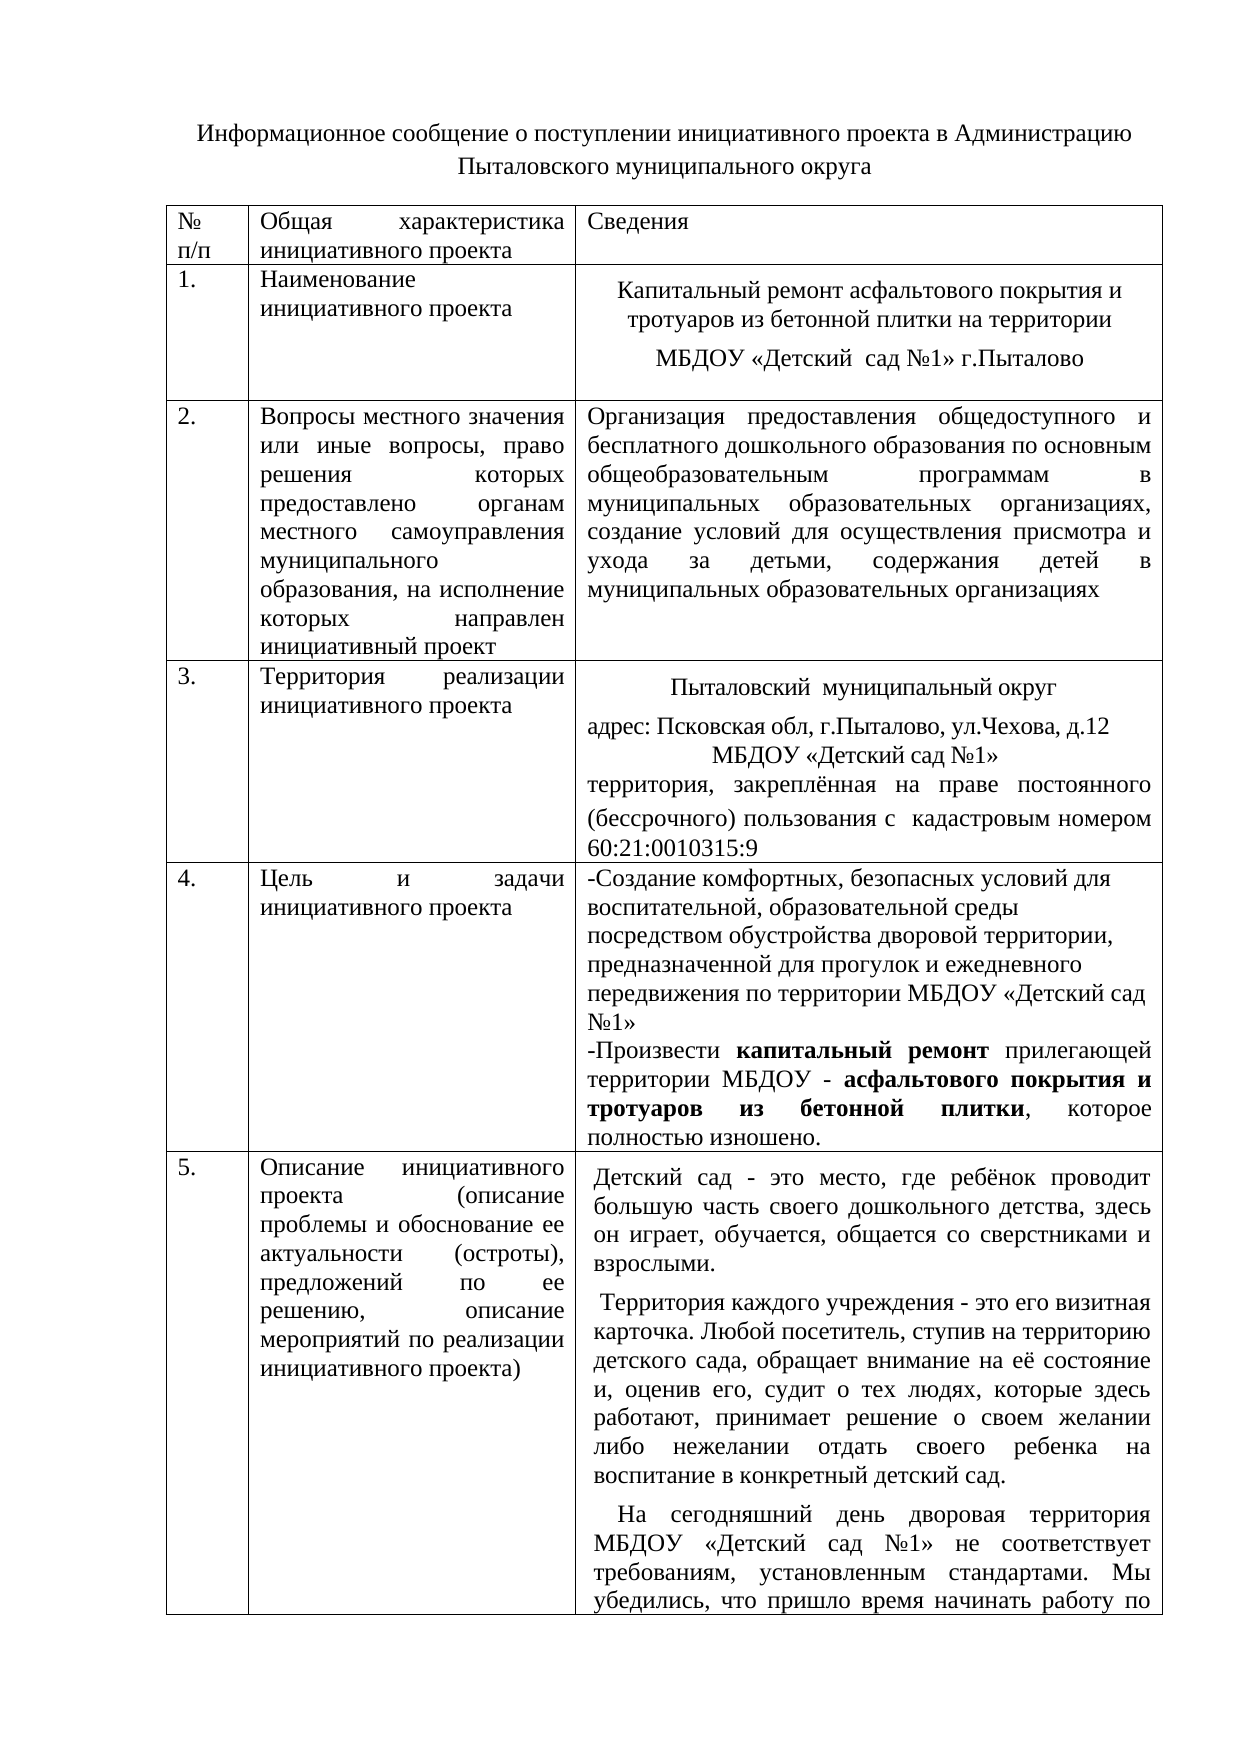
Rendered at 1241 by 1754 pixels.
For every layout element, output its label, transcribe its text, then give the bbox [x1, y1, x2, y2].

table_cell Капитальный ремонт асфальтового покрытия и тротуаров из бетонной плитки на территории МБДОУ «Детский сад №1» г.Пыталово [576, 265, 1162, 400]
table_header Общая характеристика инициативного проекта [249, 206, 575, 263]
table_cell Организация предоставления общедоступного и бесплатного дошкольного образования по основным общеобразовательным программам в муниципальных образовательных организациях, создание условий для осуществления присмотра и ухода за детьми, содержания детей в муниципальных образовательных организациях [576, 401, 1162, 660]
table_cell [576, 1152, 1162, 1614]
table_header № п/п [167, 206, 248, 263]
table_header Сведения [576, 206, 1162, 263]
text Информационное сообщение о поступлении инициативного проекта в Администрацию Пыталовского муниципального округа [177, 118, 1152, 180]
table_cell 2. [167, 401, 248, 660]
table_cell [249, 1152, 575, 1614]
table_cell Наименование инициативного проекта [249, 265, 575, 400]
table_cell 1. [167, 265, 248, 400]
table_cell 5. [167, 1152, 248, 1614]
table_cell Территория реализации инициативного проекта [249, 661, 575, 862]
table_cell 4. [167, 863, 248, 1151]
table_cell Пыталовский муниципальный округ адрес: Псковская обл, г.Пыталово, ул.Чехова, д.12 МБДОУ «Детский сад №1» территория, закреплённая на праве постоянного (бессрочного) пользования с кадастровым номером 60:21:0010315:9 [576, 661, 1162, 862]
table_cell Цель и задачи инициативного проекта [249, 863, 575, 1151]
table_cell Вопросы местного значения или иные вопросы, право решения которых предоставлено органам местного самоуправления муниципального образования, на исполнение которых направлен инициативный проект [249, 401, 575, 660]
table_cell -Создание комфортных, безопасных условий для воспитательной, образовательной среды посредством обустройства дворовой территории, предназначенной для прогулок и ежедневного передвижения по территории МБДОУ «Детский сад №1» -Произвести капитальный ремонт прилегающей территории МБДОУ - асфальтового покрытия и тротуаров из бетонной плитки, которое полностью изношено. [576, 863, 1162, 1151]
table_cell 3. [167, 661, 248, 862]
